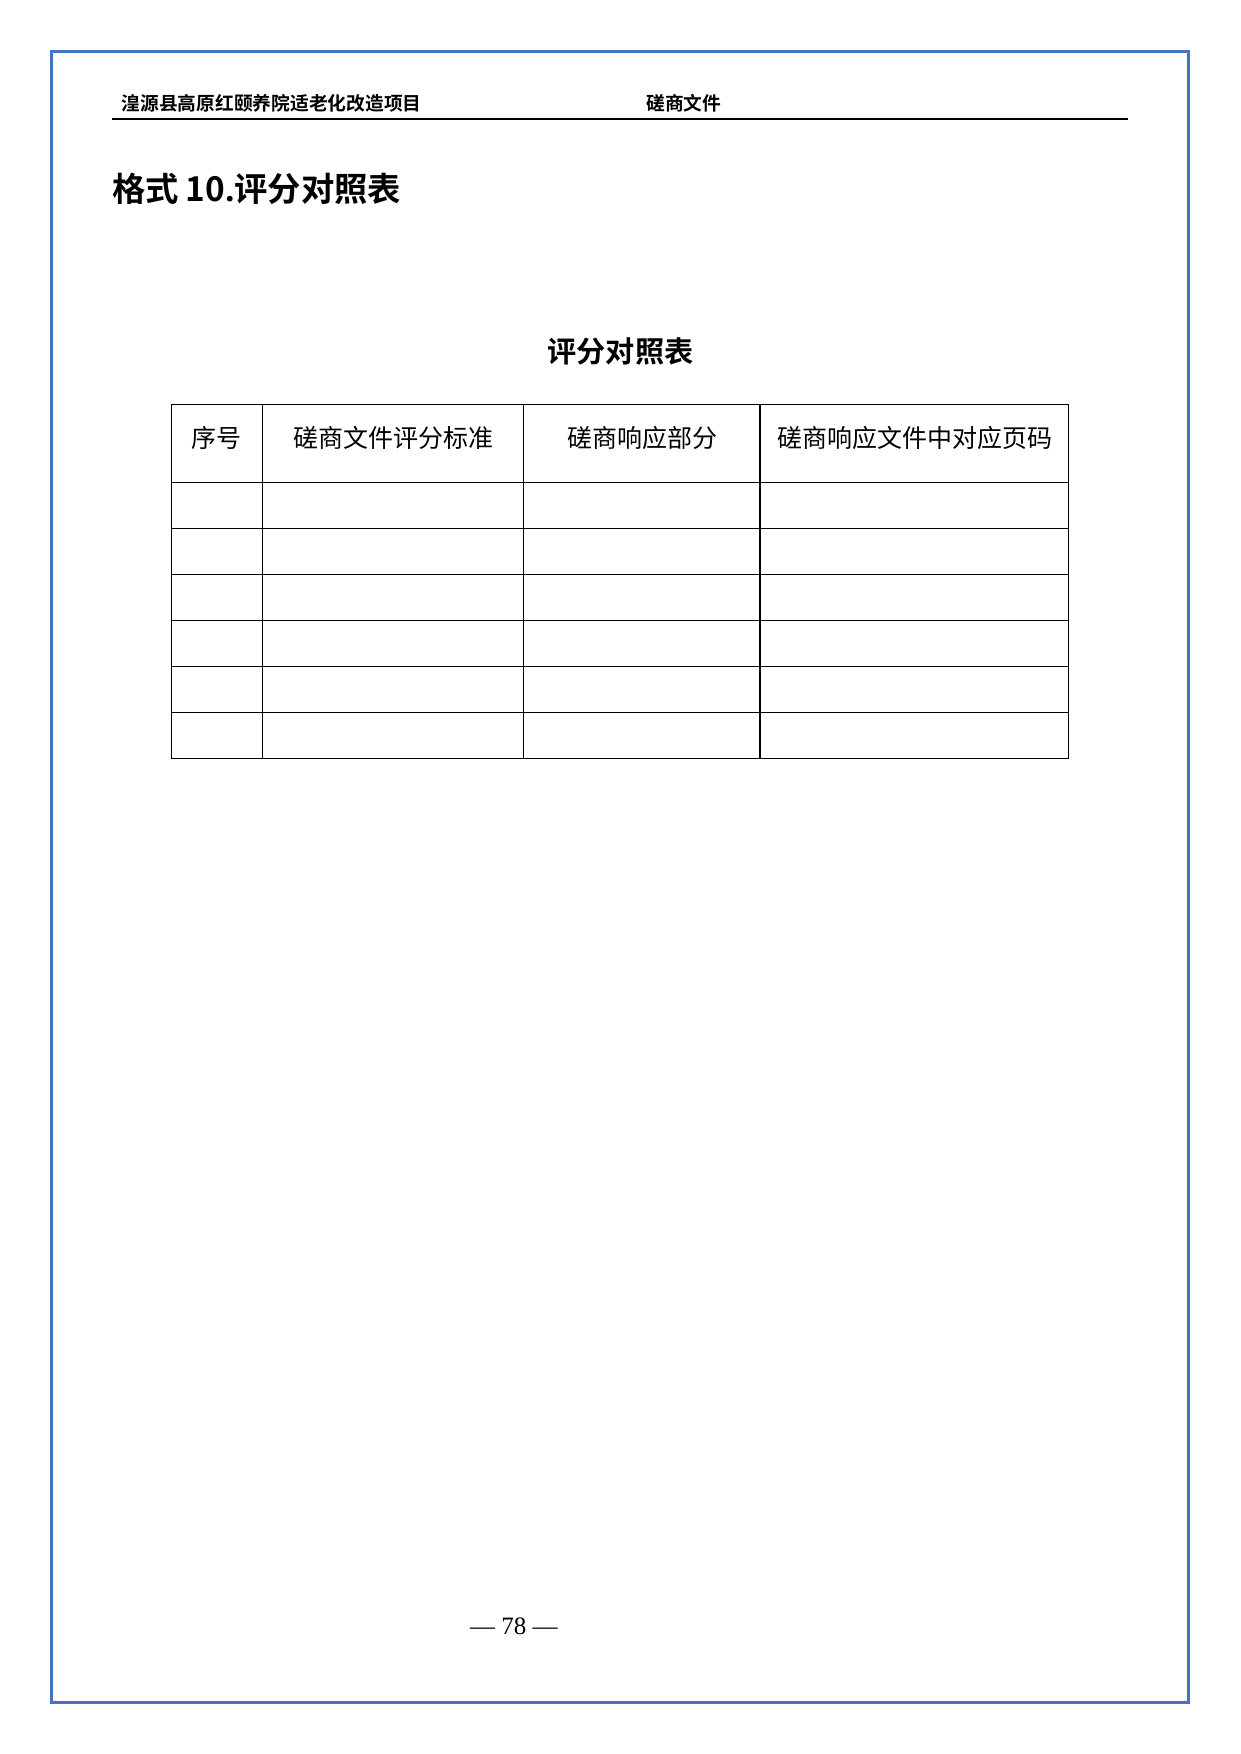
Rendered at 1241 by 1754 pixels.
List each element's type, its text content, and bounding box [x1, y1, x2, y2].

table_cell [524, 713, 759, 758]
table_cell [263, 575, 523, 620]
table_cell [524, 483, 759, 528]
table_cell [172, 575, 262, 620]
table_cell [263, 667, 523, 712]
table_cell [761, 621, 1068, 666]
table_cell [172, 713, 262, 758]
table_cell [761, 667, 1068, 712]
table_cell [172, 667, 262, 712]
table_header 磋商响应文件中对应页码 [761, 405, 1068, 482]
table_cell [524, 575, 759, 620]
table_header 序号 [172, 405, 262, 482]
table_cell [761, 713, 1068, 758]
table_cell [263, 621, 523, 666]
table_cell [172, 483, 262, 528]
table_cell [524, 667, 759, 712]
table_cell [263, 713, 523, 758]
table_cell [263, 529, 523, 574]
table_header 磋商响应部分 [524, 405, 759, 482]
table_cell [263, 483, 523, 528]
table_cell [761, 483, 1068, 528]
text 评分对照表 [112, 317, 1128, 382]
table_cell [761, 575, 1068, 620]
table_cell [761, 529, 1068, 574]
table_cell [172, 621, 262, 666]
subtitle 格式10.评分对照表 [112, 163, 1128, 211]
table_cell [172, 529, 262, 574]
table_cell [524, 529, 759, 574]
table_header 磋商文件评分标准 [263, 405, 523, 482]
table_cell [524, 621, 759, 666]
